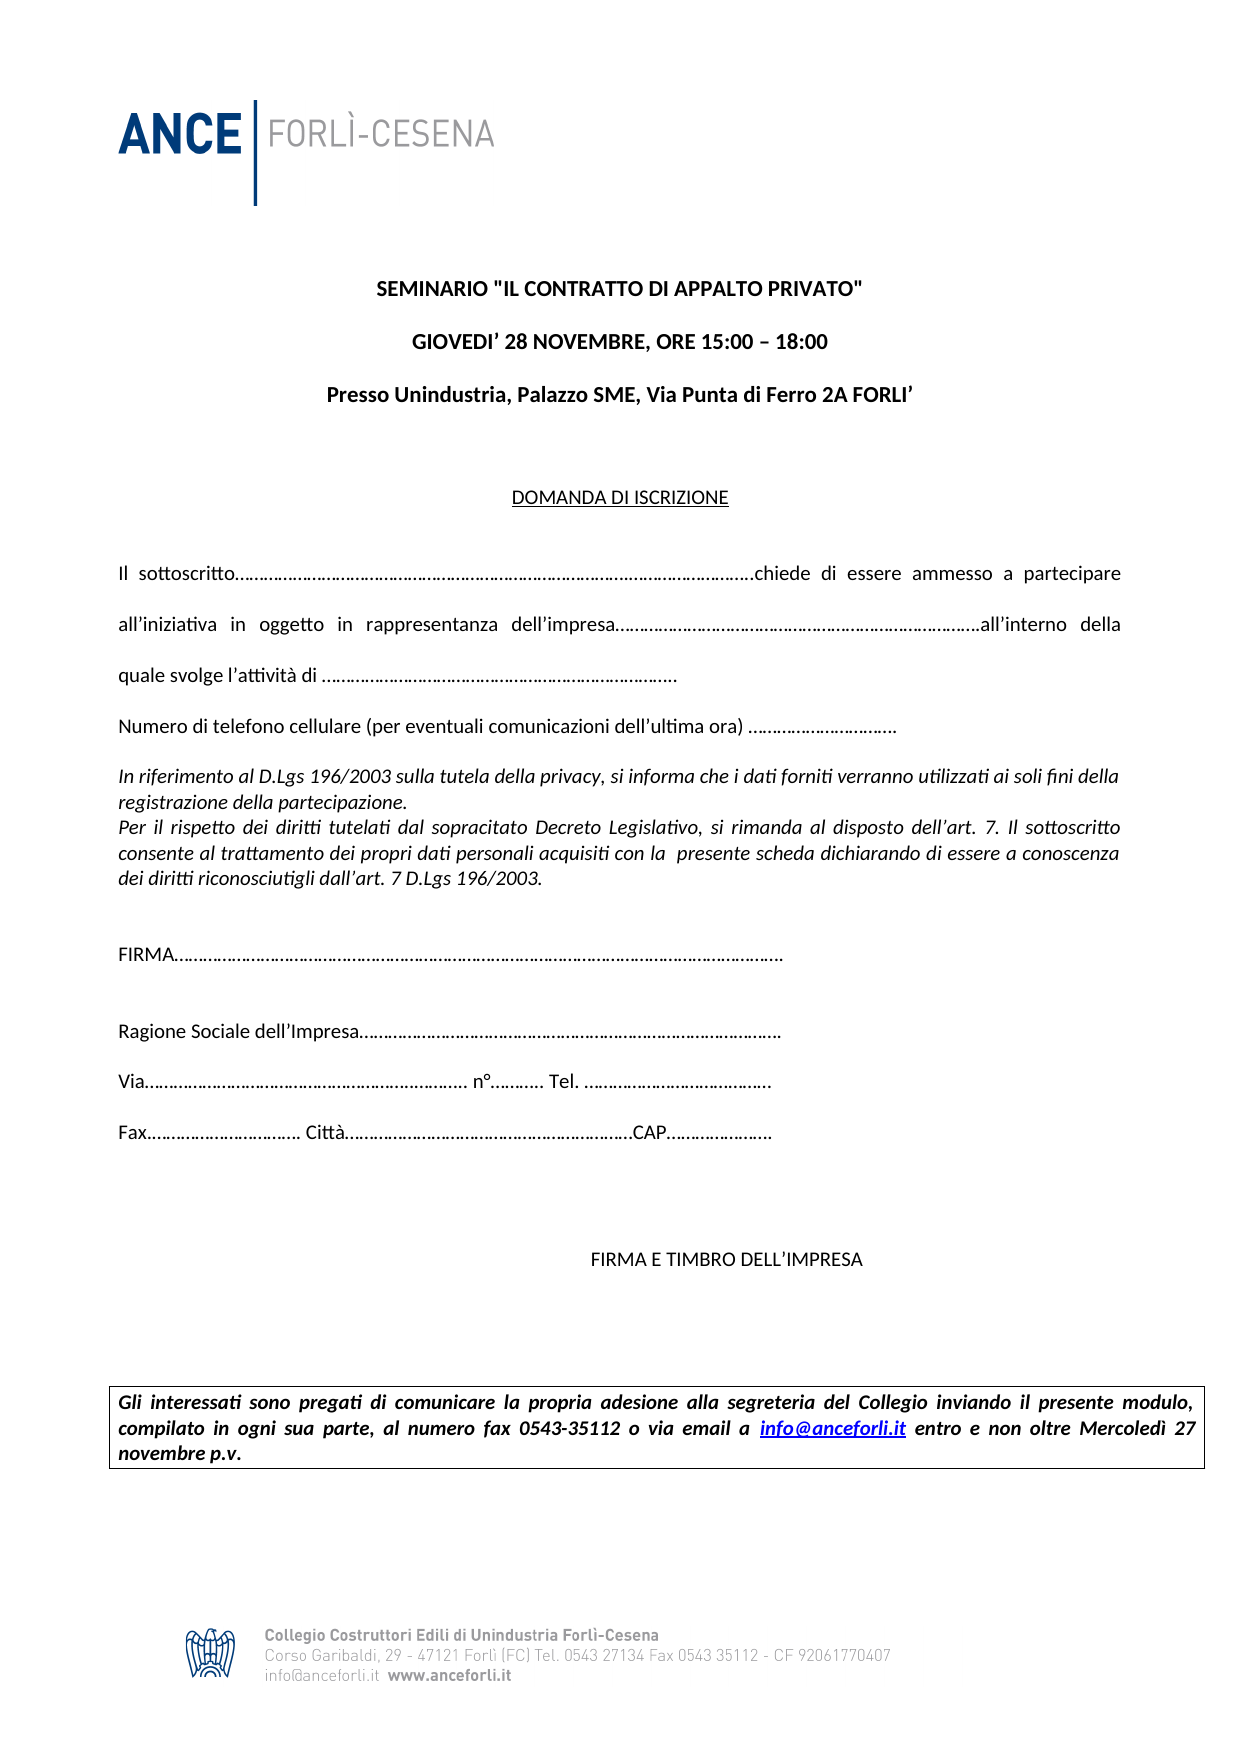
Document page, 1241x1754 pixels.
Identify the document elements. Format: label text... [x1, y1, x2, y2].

text GIOVEDI’ 28 NOVEMBRE, ORE 15:00 – 18:00 [118, 327, 1122, 355]
text Ragione Sociale dell’Impresa……………………………………………………………………………. [118, 1018, 1122, 1043]
text Per il rispetto dei diritti tutelati dal sopracitato Decreto Legislativo, si rimanda al disposto dell’art. 7. Il sottoscritto consente al trattamento dei propri dati personali acquisiti con la presente scheda dichiarando di essere a conoscenza dei diritti riconosciutigli dall’art. 7 D.Lgs 196/2003. [118, 814, 1122, 891]
text Gli interessati sono pregati di comunicare la propria adesione alla segreteria del Collegio inviando il presente modulo, compilato in ogni sua parte, al numero fax 0543-35112 o via email a info@anceforli.it entro e non oltre Mercoledì 27 novembre p.v. [110, 1387, 1204, 1468]
text DOMANDA DI ISCRIZIONE [118, 484, 1122, 509]
picture [118, 100, 494, 206]
text FIRMA………………………………………………………………………………………………………………. [118, 942, 1122, 967]
text Il sottoscritto……………………………………………………………………….……………………..chiede di essere ammesso a partecipare all’iniziativa in oggetto in rappresentanza dell’impresa………………………………………………………………….all’interno della quale svolge l’attività di ……………………………………………………………….. [118, 560, 1122, 687]
text In riferimento al D.Lgs 196/2003 sulla tutela della privacy, si informa che i dati forniti verranno utilizzati ai soli fini della registrazione della partecipazione. [118, 764, 1122, 814]
text Seminario "IL CONTRATTO DI APPALTO PRIVATO" [118, 274, 1122, 302]
text FIRMA E TIMBRO DELL’IMPRESA [591, 1247, 1122, 1272]
text Via………………………………………………..……….. n°……….. Tel. ………………………………… [118, 1069, 1122, 1094]
text Presso Unindustria, Palazzo SME, Via Punta di Ferro 2A FORLI’ [118, 380, 1122, 408]
text Numero di telefono cellulare (per eventuali comunicazioni dell’ultima ora) …………………………. [118, 713, 1122, 738]
picture [185, 1626, 1001, 1687]
text Fax.…………………………. Città……………………………………………………CAP…………………. [118, 1119, 1122, 1145]
